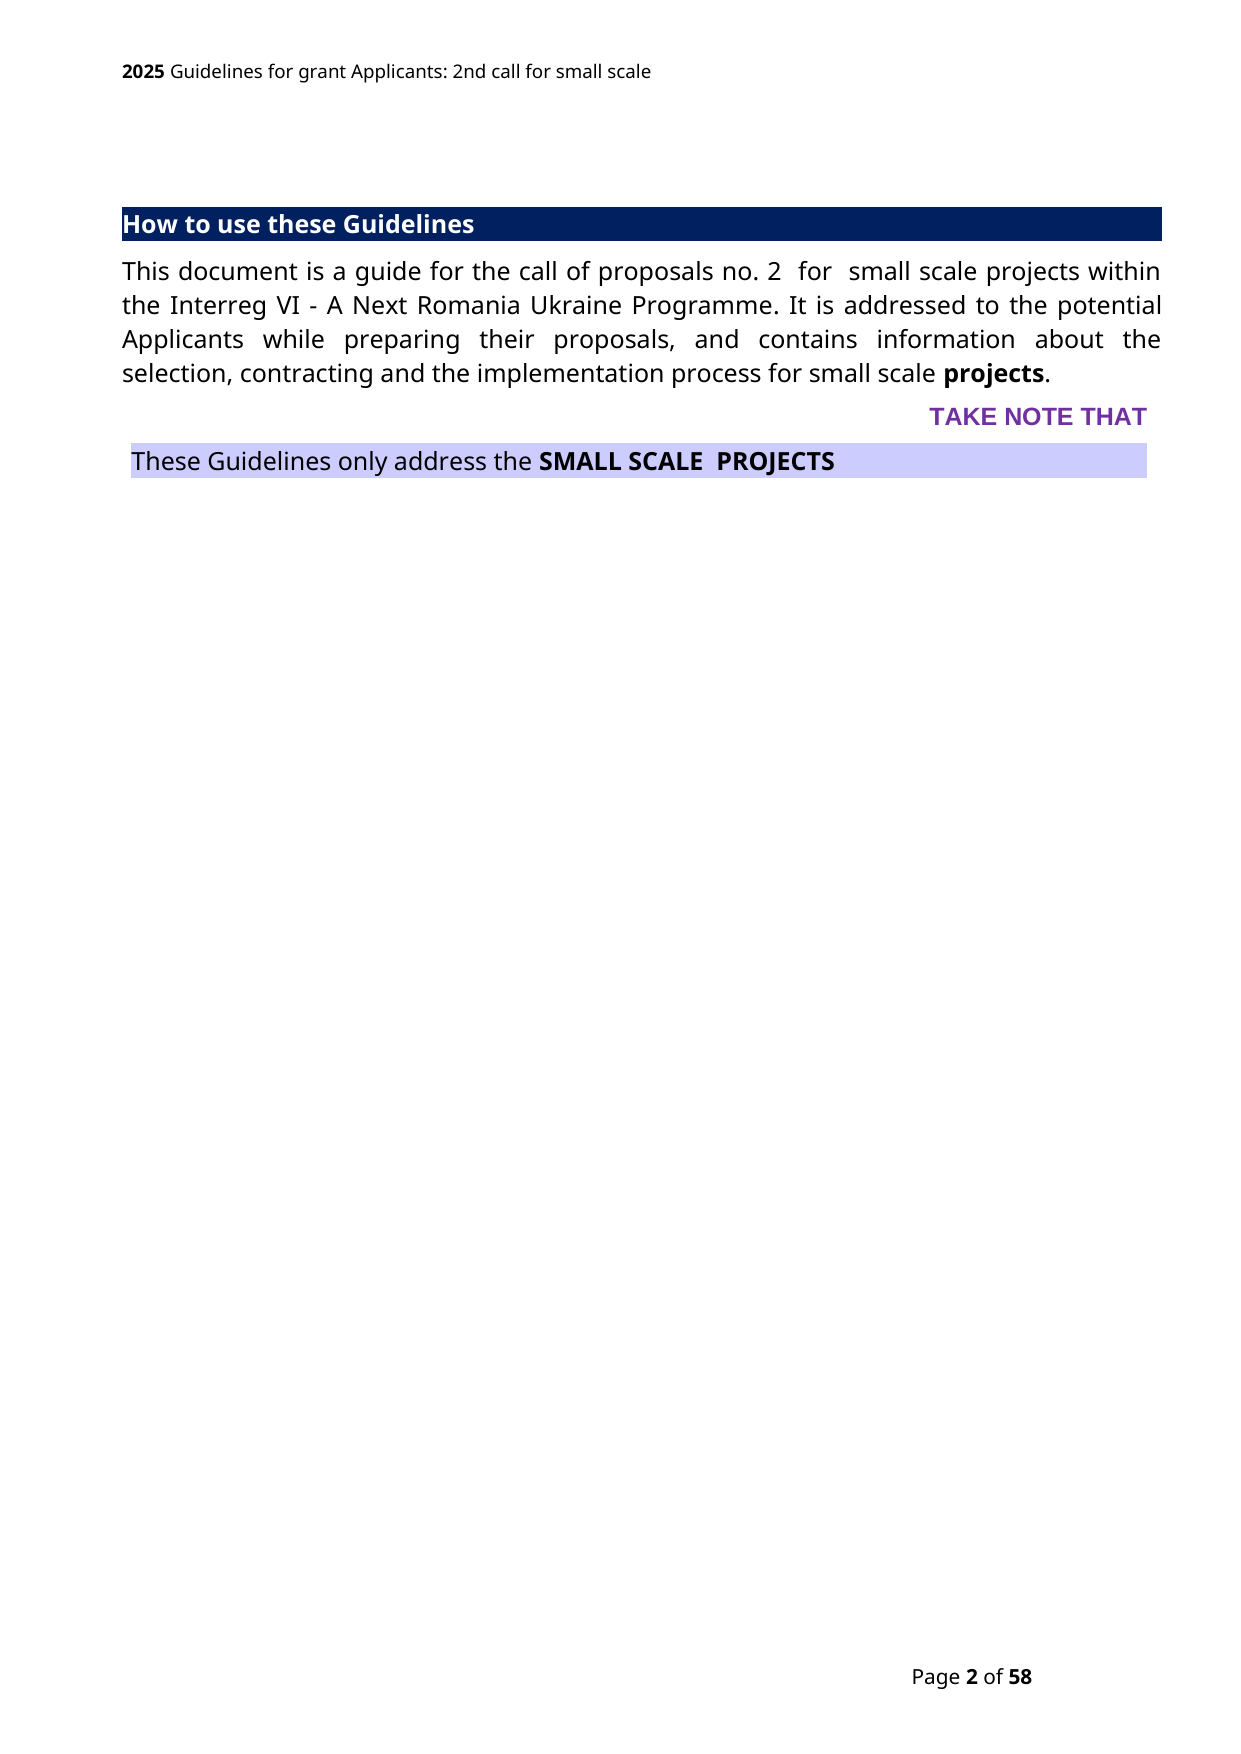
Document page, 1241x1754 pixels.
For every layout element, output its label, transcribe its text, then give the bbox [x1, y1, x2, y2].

text TAKE NOTE THAT [131, 402, 1147, 431]
subtitle These Guidelines only address the SMALL SCALE PROJECTS [131, 443, 1147, 478]
text This document is a guide for the call of proposals no. 2 for small scale projects within the Interreg VI - A Next Romania Ukraine Programme. It is addressed to the potential Applicants while preparing their proposals, and contains information about the selection, contracting and the implementation process for small scale projects. [122, 253, 1162, 390]
text How to use these Guidelines [122, 207, 1162, 241]
